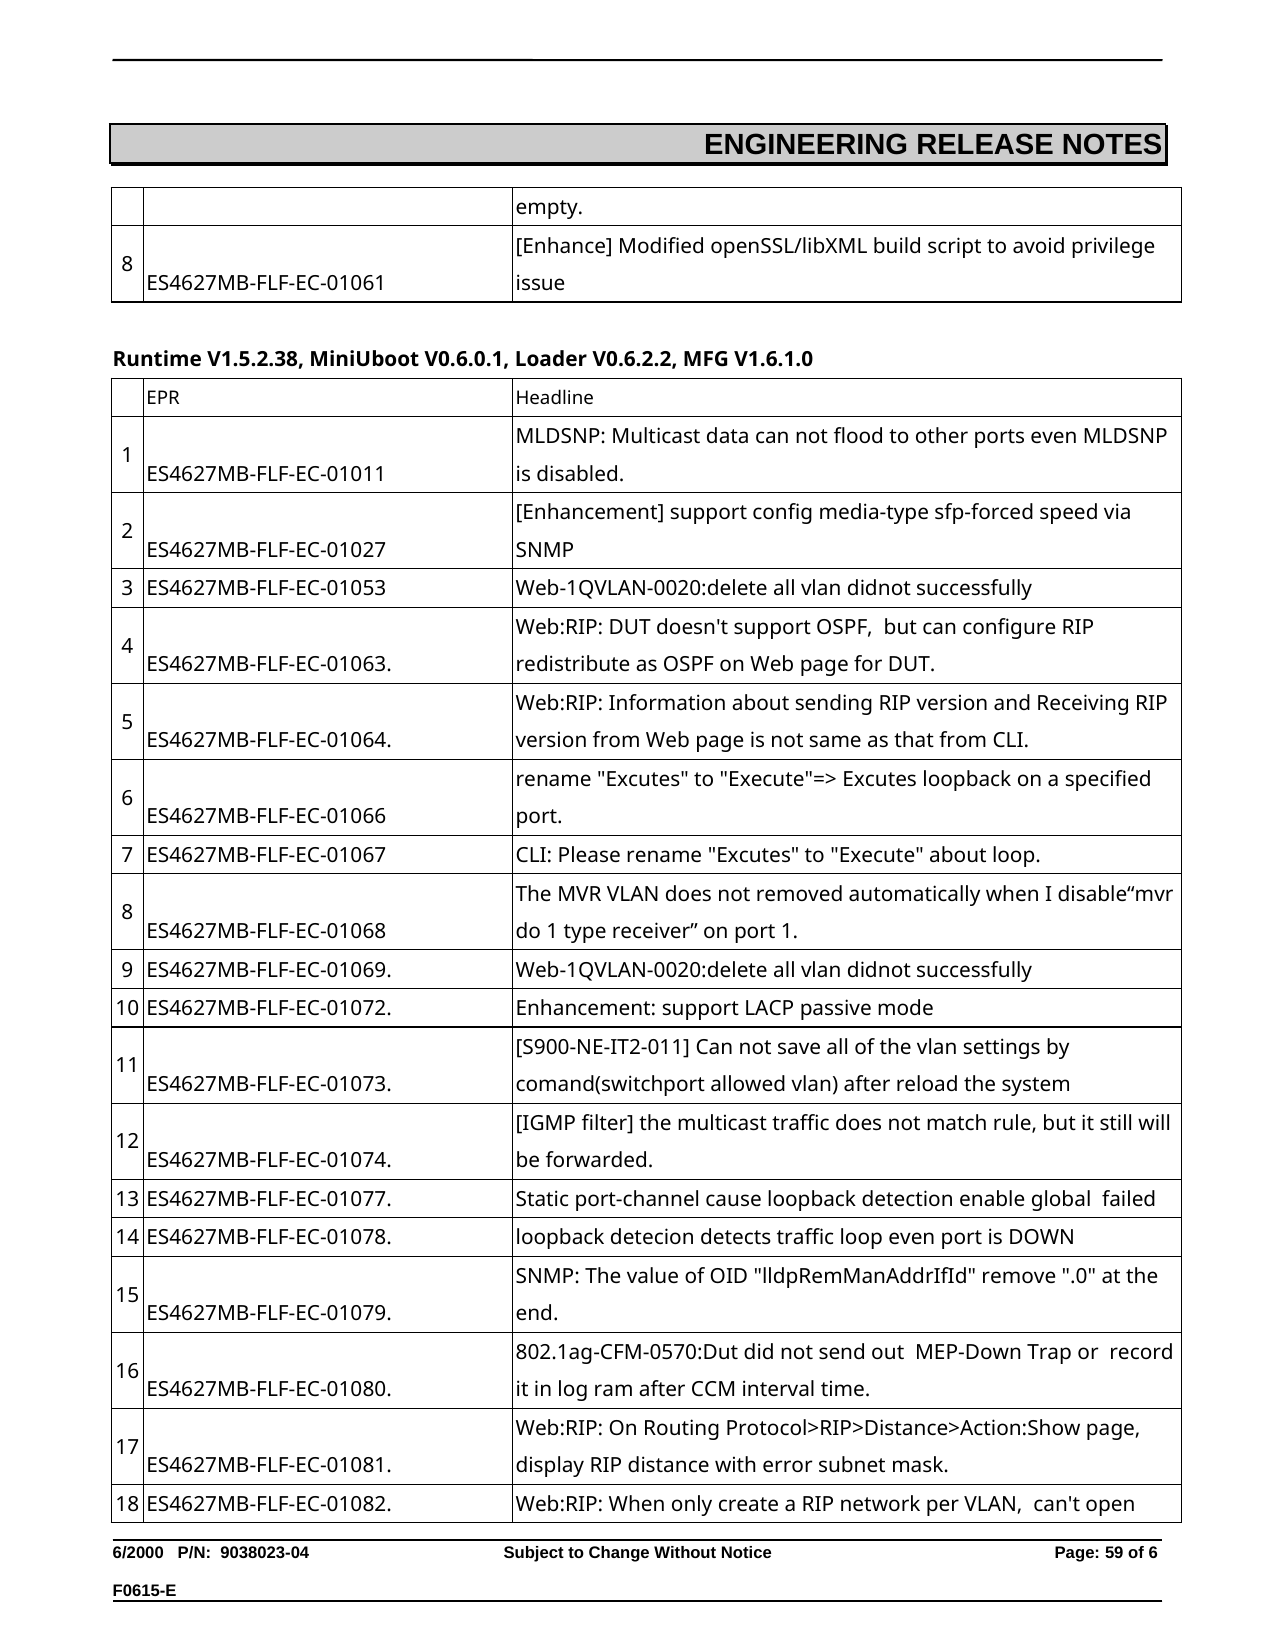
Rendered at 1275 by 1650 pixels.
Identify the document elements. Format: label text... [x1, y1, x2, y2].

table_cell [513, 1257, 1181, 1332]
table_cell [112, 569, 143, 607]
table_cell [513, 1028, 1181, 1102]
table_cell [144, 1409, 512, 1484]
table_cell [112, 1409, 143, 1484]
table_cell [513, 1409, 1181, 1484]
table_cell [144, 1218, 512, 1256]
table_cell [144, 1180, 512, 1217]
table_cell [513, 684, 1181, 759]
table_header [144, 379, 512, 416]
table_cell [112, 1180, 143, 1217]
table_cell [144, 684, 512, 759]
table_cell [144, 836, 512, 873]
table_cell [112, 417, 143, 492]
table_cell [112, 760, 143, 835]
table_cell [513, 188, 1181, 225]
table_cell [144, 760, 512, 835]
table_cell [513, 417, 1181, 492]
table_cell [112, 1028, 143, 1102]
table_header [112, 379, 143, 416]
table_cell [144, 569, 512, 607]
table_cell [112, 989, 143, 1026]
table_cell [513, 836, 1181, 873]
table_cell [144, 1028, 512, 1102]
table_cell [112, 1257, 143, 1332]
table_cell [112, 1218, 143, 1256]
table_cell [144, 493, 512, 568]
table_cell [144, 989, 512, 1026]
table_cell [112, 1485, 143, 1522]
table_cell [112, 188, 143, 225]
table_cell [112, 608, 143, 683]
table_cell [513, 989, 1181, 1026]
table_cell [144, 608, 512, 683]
text Runtime V1.5.2.38, MiniUboot V0.6.0.1, Loader V0.6.2.2, MFG V1.6.1.0 [112, 340, 1162, 377]
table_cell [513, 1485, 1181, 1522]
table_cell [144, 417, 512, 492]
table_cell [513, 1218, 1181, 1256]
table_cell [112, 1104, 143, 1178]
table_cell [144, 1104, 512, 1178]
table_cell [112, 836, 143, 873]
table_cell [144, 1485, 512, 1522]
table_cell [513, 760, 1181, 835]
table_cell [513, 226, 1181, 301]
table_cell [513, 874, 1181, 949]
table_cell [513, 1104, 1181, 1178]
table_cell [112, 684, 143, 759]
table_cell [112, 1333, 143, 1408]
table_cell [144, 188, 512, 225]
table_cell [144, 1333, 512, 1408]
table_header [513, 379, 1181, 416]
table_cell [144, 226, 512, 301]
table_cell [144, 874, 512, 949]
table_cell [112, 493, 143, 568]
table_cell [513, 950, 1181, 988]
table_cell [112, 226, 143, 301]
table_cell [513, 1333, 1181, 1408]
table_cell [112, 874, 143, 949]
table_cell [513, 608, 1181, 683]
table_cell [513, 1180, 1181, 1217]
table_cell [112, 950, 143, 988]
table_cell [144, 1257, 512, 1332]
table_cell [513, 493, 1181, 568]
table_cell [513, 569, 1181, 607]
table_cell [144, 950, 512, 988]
